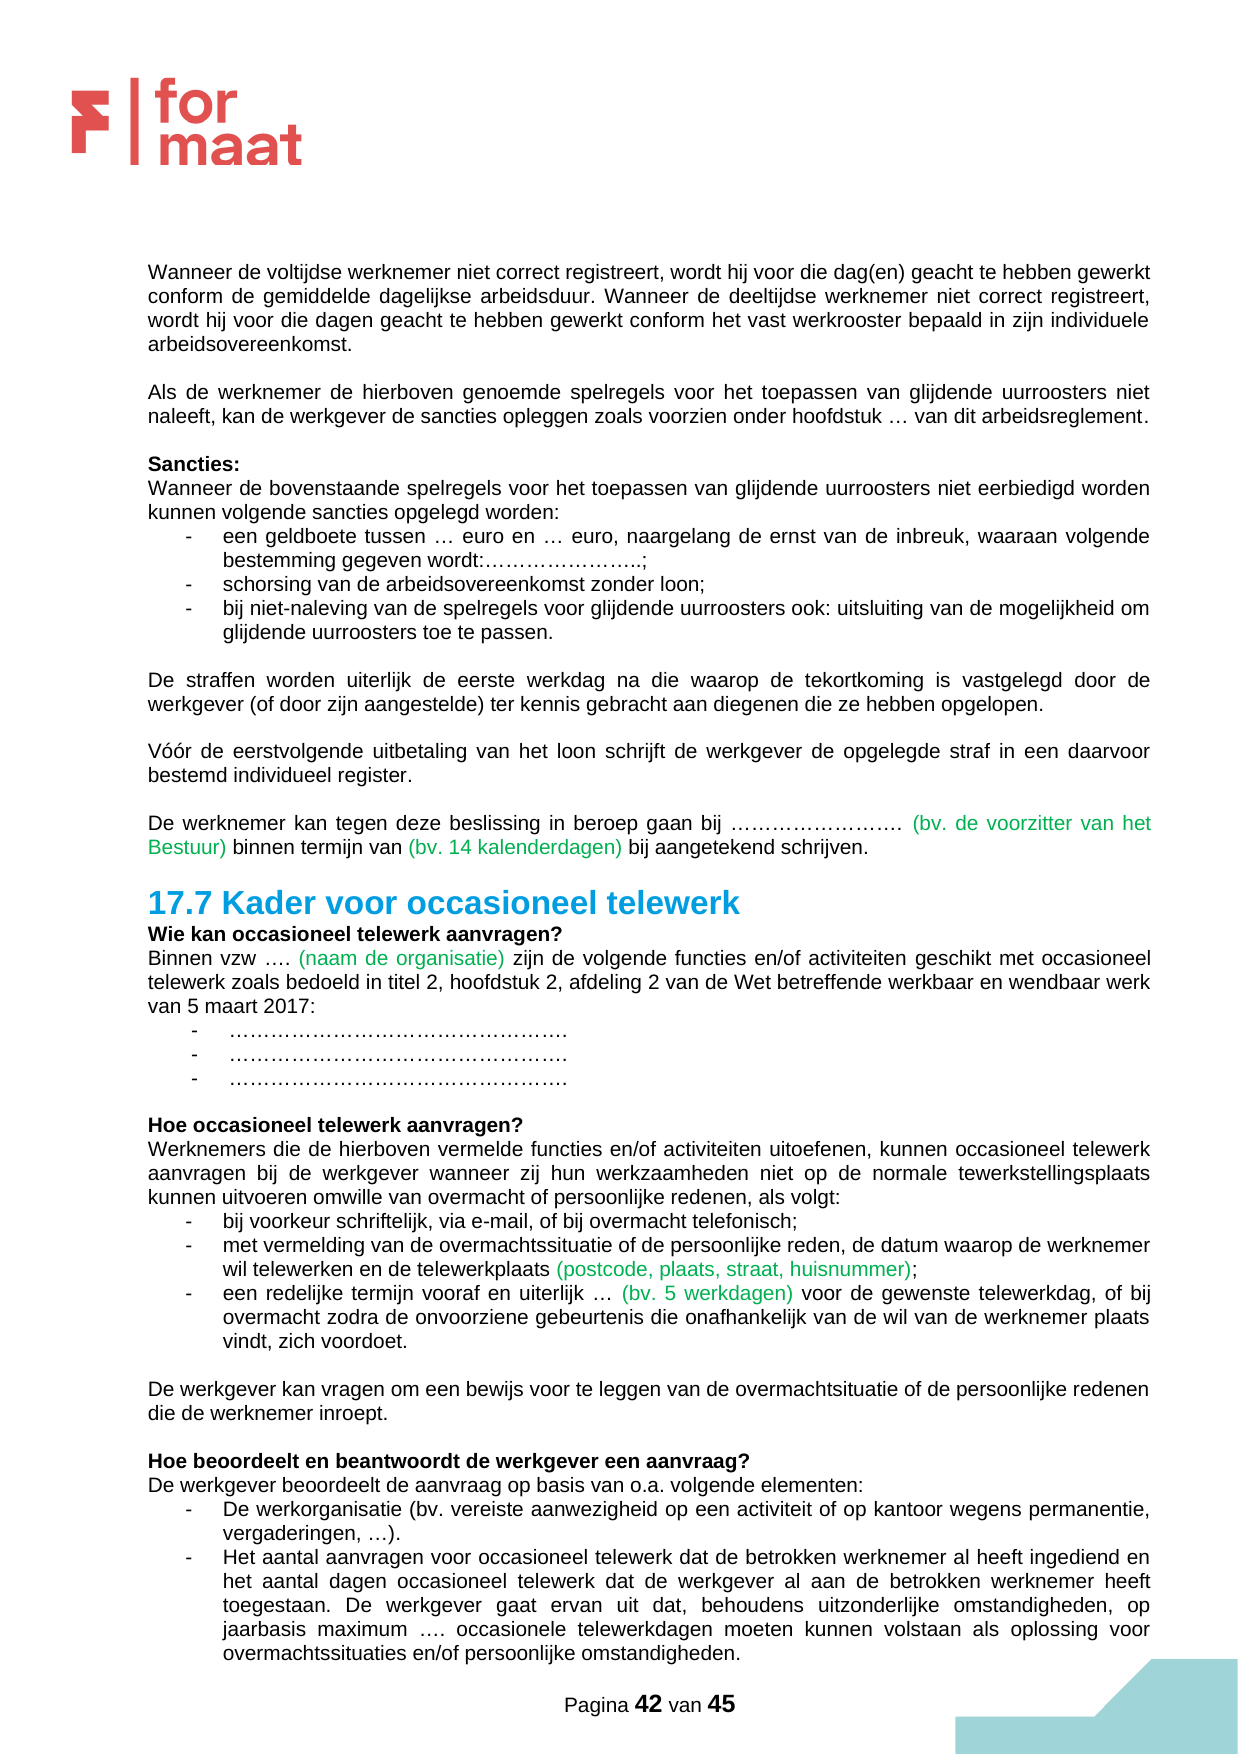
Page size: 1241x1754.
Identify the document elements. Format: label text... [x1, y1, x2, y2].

list een geldboete tussen … euro en … euro, naargelang de ernst van de inbreuk, waaraan volgende bestemming gegeven wordt:…………………..; [185, 524, 1152, 572]
picture [70, 76, 302, 165]
text Sancties: [148, 452, 1152, 476]
list met vermelding van de overmachtssituatie of de persoonlijke reden, de datum waarop de werknemer wil telewerken en de telewerkplaats (postcode, plaats, straat, huisnummer); [185, 1233, 1152, 1281]
text De werkgever kan vragen om een bewijs voor te leggen van de overmachtsituatie of de persoonlijke redenen die de werknemer inroept. [148, 1377, 1152, 1425]
text De werknemer kan tegen deze beslissing in beroep gaan bij ……………………. (bv. de voorzitter van het Bestuur) binnen termijn van (bv. 14 kalenderdagen) bij aangetekend schrijven. [148, 811, 1152, 859]
list De werkorganisatie (bv. vereiste aanwezigheid op een activiteit of op kantoor wegens permanentie, vergaderingen, …). [185, 1497, 1152, 1544]
list schorsing van de arbeidsovereenkomst zonder loon; [185, 572, 1152, 596]
text Werknemers die de hierboven vermelde functies en/of activiteiten uitoefenen, kunnen occasioneel telewerk aanvragen bij de werkgever wanneer zij hun werkzaamheden niet op de normale tewerkstellingsplaats kunnen uitvoeren omwille van overmacht of persoonlijke redenen, als volgt: [148, 1137, 1152, 1209]
text Wanneer de bovenstaande spelregels voor het toepassen van glijdende uurroosters niet eerbiedigd worden kunnen volgende sancties opgelegd worden: [148, 476, 1152, 524]
list Het aantal aanvragen voor occasioneel telewerk dat de betrokken werknemer al heeft ingediend en het aantal dagen occasioneel telewerk dat de werkgever al aan de betrokken werknemer heeft toegestaan. De werkgever gaat ervan uit dat, behoudens uitzonderlijke omstandigheden, op jaarbasis maximum …. occasionele telewerkdagen moeten kunnen volstaan als oplossing voor overmachtssituaties en/of persoonlijke omstandigheden. [185, 1544, 1152, 1664]
text De straffen worden uiterlijk de eerste werkdag na die waarop de tekortkoming is vastgelegd door de werkgever (of door zijn aangestelde) ter kennis gebracht aan diegenen die ze hebben opgelopen. [148, 667, 1152, 715]
list bij niet-naleving van de spelregels voor glijdende uurroosters ook: uitsluiting van de mogelijkheid om glijdende uurroosters toe te passen. [185, 596, 1152, 643]
list …………………………………………. [191, 1065, 1152, 1089]
text Vóór de eerstvolgende uitbetaling van het loon schrijft de werkgever de opgelegde straf in een daarvoor bestemd individueel register. [148, 739, 1152, 787]
picture [953, 1657, 1238, 1754]
subtitle Kader voor occasioneel telewerk [148, 883, 1152, 922]
text Als de werknemer de hierboven genoemde spelregels voor het toepassen van glijdende uurroosters niet naleeft, kan de werkgever de sancties opleggen zoals voorzien onder hoofdstuk … van dit arbeidsreglement. [148, 380, 1152, 428]
list bij voorkeur schriftelijk, via e-mail, of bij overmacht telefonisch; [185, 1209, 1152, 1233]
text Wie kan occasioneel telewerk aanvragen? [148, 922, 1152, 946]
text Hoe occasioneel telewerk aanvragen? [148, 1113, 1152, 1137]
text De werkgever beoordeelt de aanvraag op basis van o.a. volgende elementen: [148, 1473, 1152, 1497]
text Wanneer de voltijdse werknemer niet correct registreert, wordt hij voor die dag(en) geacht te hebben gewerkt conform de gemiddelde dagelijkse arbeidsduur. Wanneer de deeltijdse werknemer niet correct registreert, wordt hij voor die dagen geacht te hebben gewerkt conform het vast werkrooster bepaald in zijn individuele arbeidsovereenkomst. [148, 260, 1152, 356]
list …………………………………………. [191, 1017, 1152, 1041]
list een redelijke termijn vooraf en uiterlijk … (bv. 5 werkdagen) voor de gewenste telewerkdag, of bij overmacht zodra de onvoorziene gebeurtenis die onafhankelijk van de wil van de werknemer plaats vindt, zich voordoet. [185, 1281, 1152, 1353]
list …………………………………………. [191, 1041, 1152, 1065]
text Binnen vzw …. (naam de organisatie) zijn de volgende functies en/of activiteiten geschikt met occasioneel telewerk zoals bedoeld in titel 2, hoofdstuk 2, afdeling 2 van de Wet betreffende werkbaar en wendbaar werk van 5 maart 2017: [148, 946, 1152, 1017]
text Hoe beoordeelt en beantwoordt de werkgever een aanvraag? [148, 1449, 1152, 1473]
